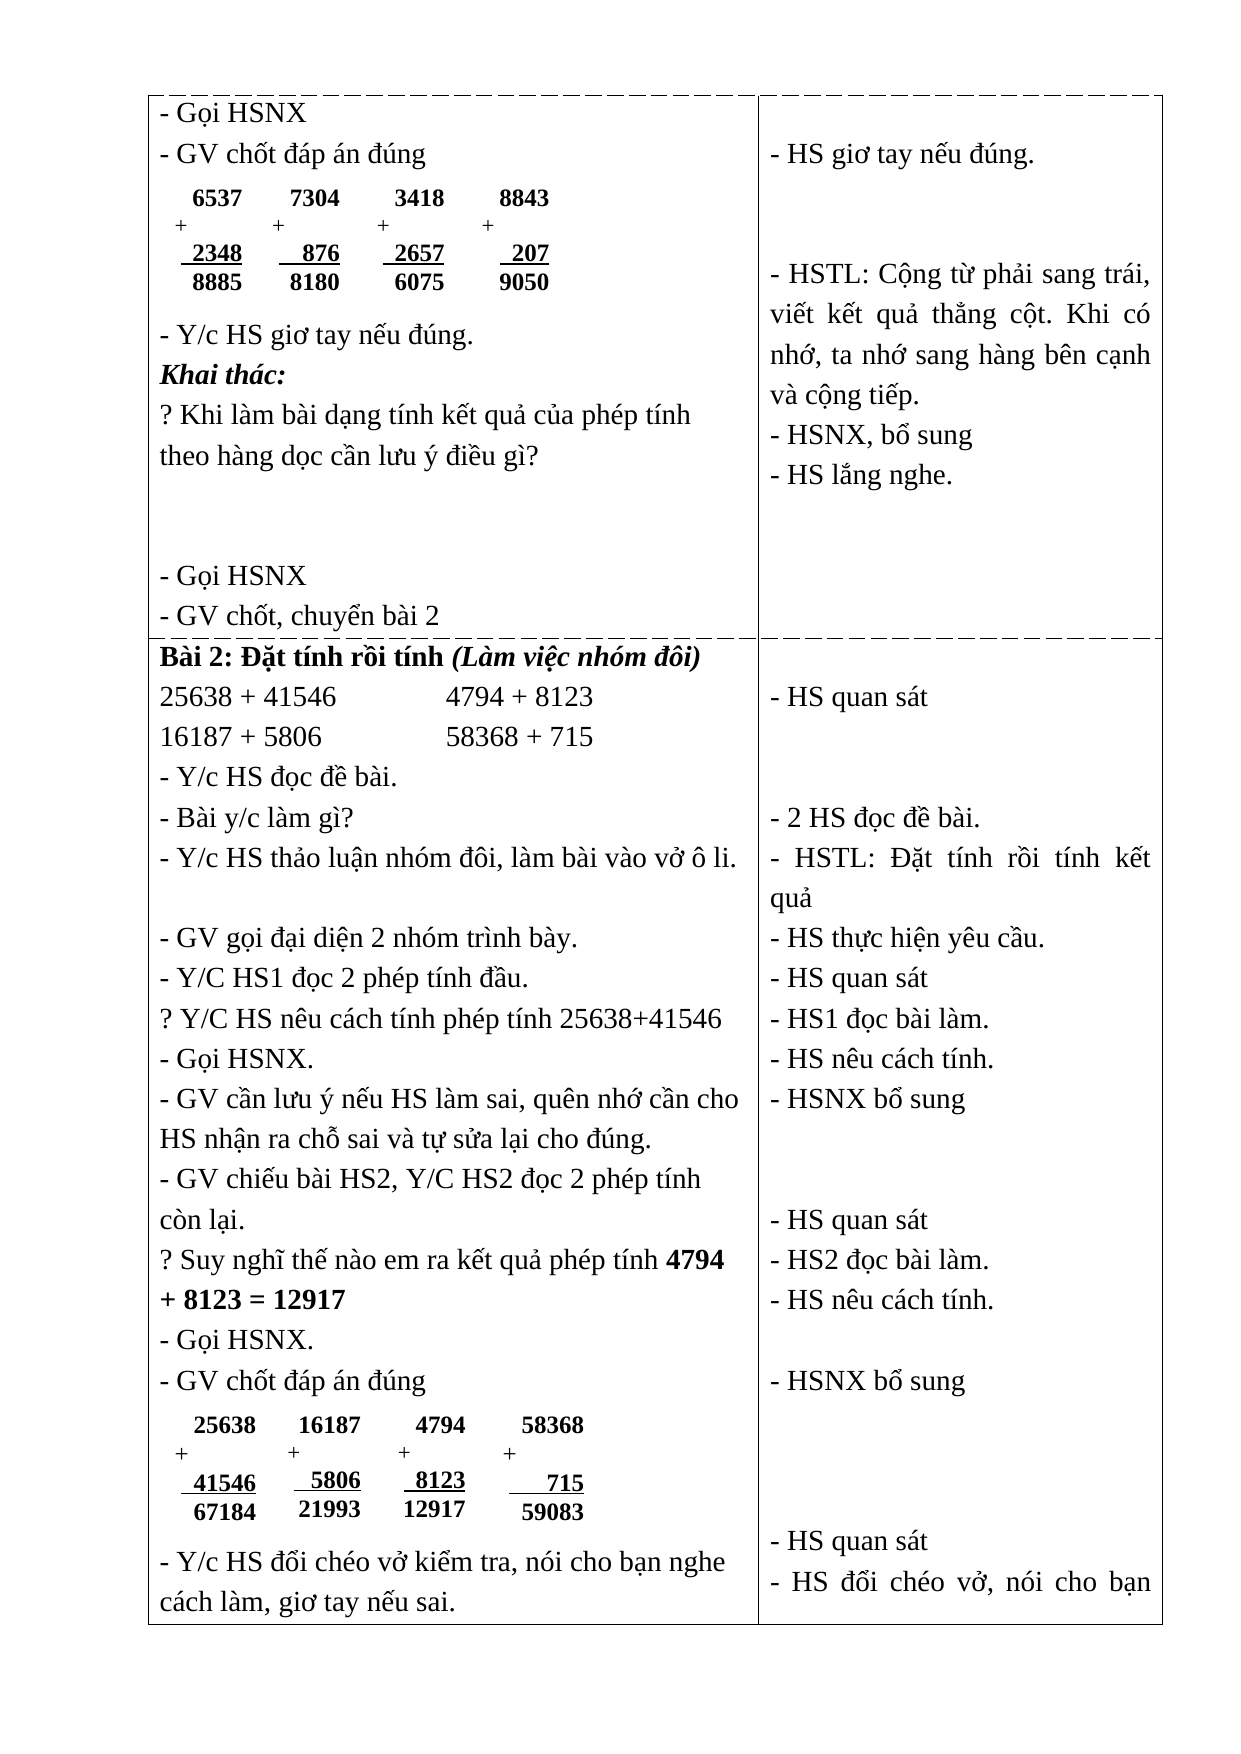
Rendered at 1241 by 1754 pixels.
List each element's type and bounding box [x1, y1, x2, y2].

table_cell [759, 638, 1162, 1623]
table_cell [149, 95, 758, 638]
table_cell [149, 638, 758, 1623]
table_cell [759, 95, 1162, 638]
